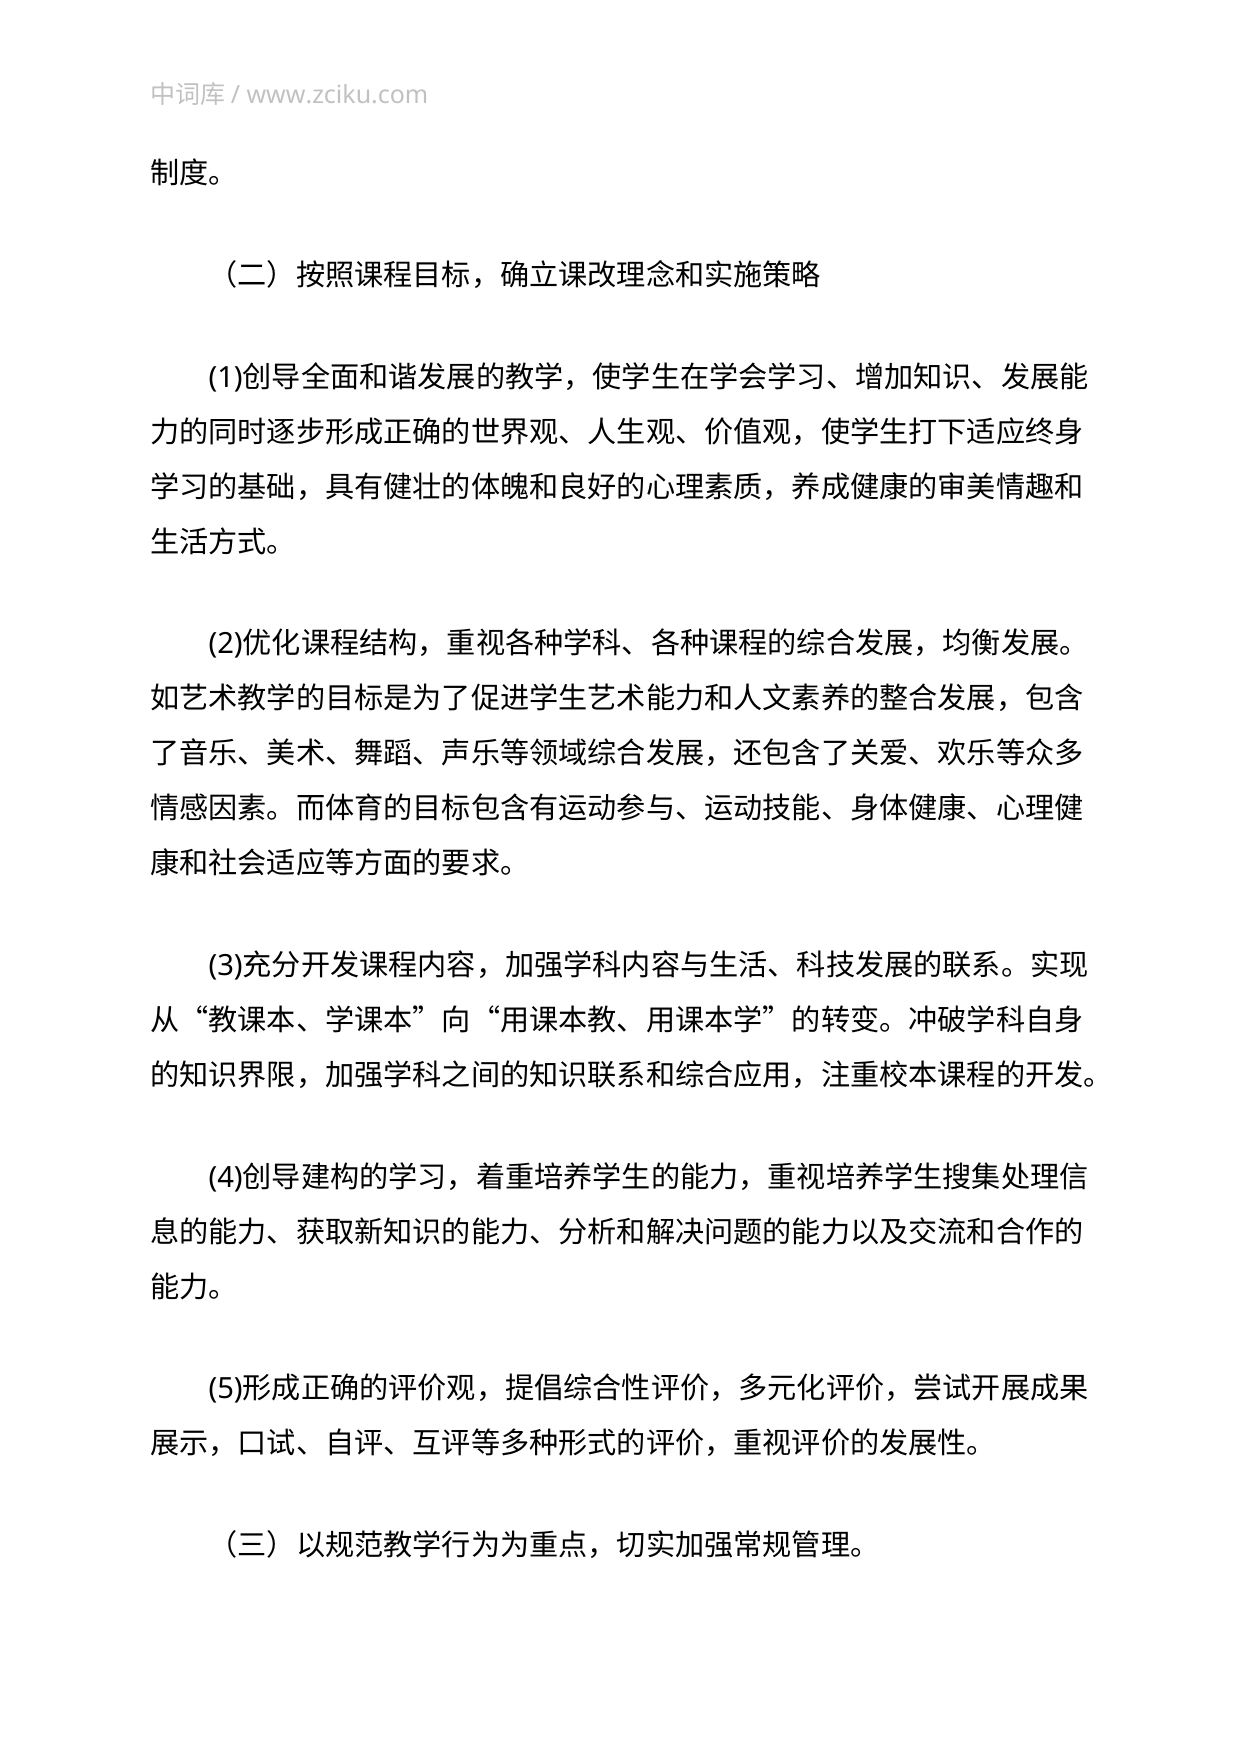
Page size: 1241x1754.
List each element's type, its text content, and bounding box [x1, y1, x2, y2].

text (3)充分开发课程内容，加强学科内容与生活、科技发展的联系。实现从“教课本、学课本”向“用课本教、用课本学”的转变。冲破学科自身的知识界限，加强学科之间的知识联系和综合应用，注重校本课程的开发。 [150, 942, 1090, 1094]
text (4)创导建构的学习，着重培养学生的能力，重视培养学生搜集处理信息的能力、获取新知识的能力、分析和解决问题的能力以及交流和合作的能力。 [150, 1153, 1090, 1305]
text （三）以规范教学行为为重点，切实加强常规管理。 [150, 1522, 1090, 1564]
text （二）按照课程目标，确立课改理念和实施策略 [150, 252, 1090, 294]
text (2)优化课程结构，重视各种学科、各种课程的综合发展，均衡发展。如艺术教学的目标是为了促进学生艺术能力和人文素养的整合发展，包含了音乐、美术、舞蹈、声乐等领域综合发展，还包含了关爱、欢乐等众多情感因素。而体育的目标包含有运动参与、运动技能、身体健康、心理健康和社会适应等方面的要求。 [150, 620, 1090, 882]
text (1)创导全面和谐发展的教学，使学生在学会学习、增加知识、发展能力的同时逐步形成正确的世界观、人生观、价值观，使学生打下适应终身学习的基础，具有健壮的体魄和良好的心理素质，养成健康的审美情趣和生活方式。 [150, 353, 1090, 561]
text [150, 150, 1090, 192]
text (5)形成正确的评价观，提倡综合性评价，多元化评价，尝试开展成果展示，口试、自评、互评等多种形式的评价，重视评价的发展性。 [150, 1365, 1090, 1462]
